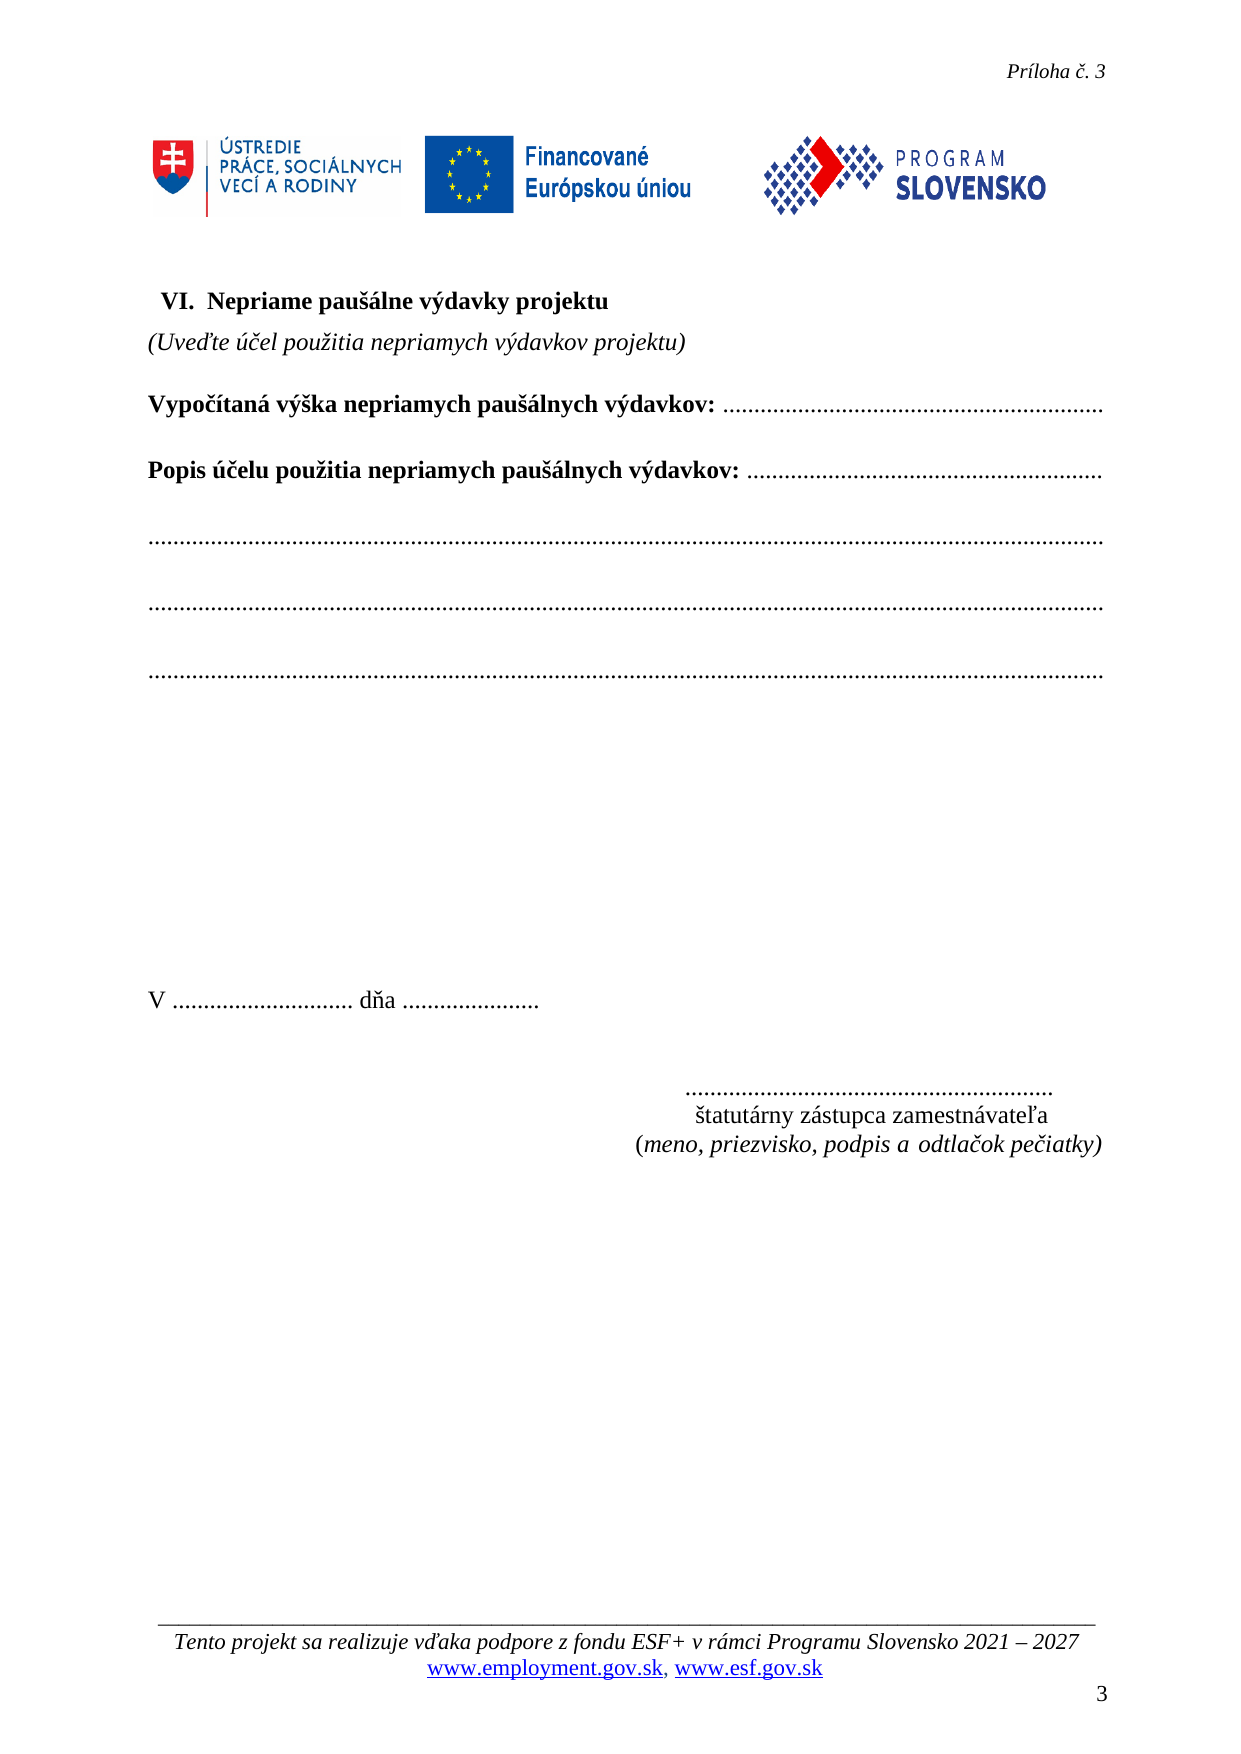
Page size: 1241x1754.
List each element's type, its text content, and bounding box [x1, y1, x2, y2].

text štatutárny zástupca zamestnávateľa [590, 1100, 1107, 1129]
list Popis účelu použitia nepriamych paušálnych výdavkov: ......................................................... [148, 455, 1107, 484]
text (meno, priezvisko, podpis a odtlačok pečiatky) [148, 1129, 1107, 1158]
list ......................................................................................................................................................... [148, 521, 1107, 550]
list ......................................................................................................................................................... [148, 587, 1107, 616]
text ........................................................... [590, 1072, 1107, 1100]
list ......................................................................................................................................................... [148, 655, 1107, 684]
subtitle Nepriame paušálne výdavky projektu [177, 286, 1107, 315]
picture [421, 131, 1103, 217]
text V ............................. dňa ...................... [148, 985, 1107, 1014]
text (Uveďte účel použitia nepriamych výdavkov projektu) [148, 327, 1107, 356]
list Vypočítaná výška nepriamych paušálnych výdavkov: ............................................................. [148, 389, 1107, 418]
picture [152, 136, 401, 217]
